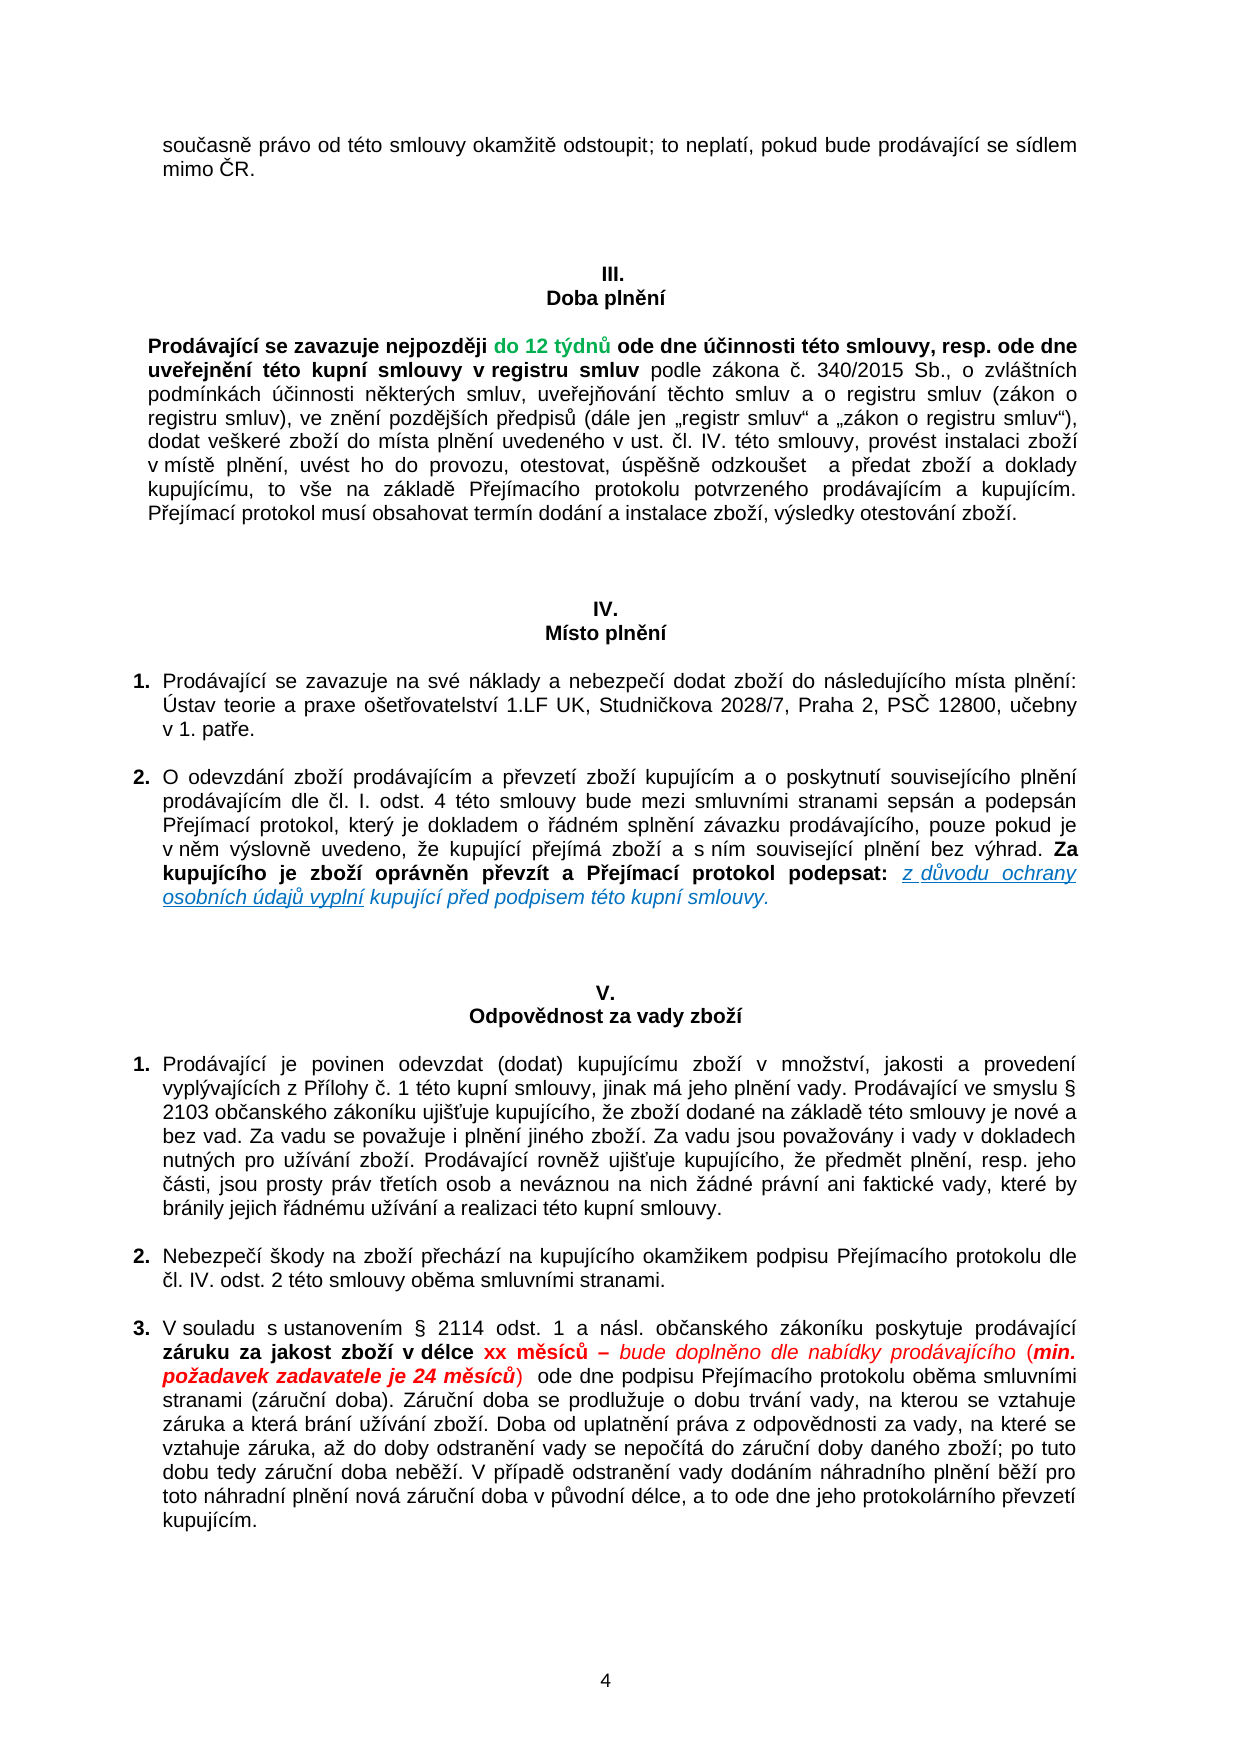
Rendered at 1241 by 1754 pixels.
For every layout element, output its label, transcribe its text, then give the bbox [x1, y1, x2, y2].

list V souladu s ustanovením § 2114 odst. 1 a násl. občanského zákoníku poskytuje prodávající záruku za jakost zboží v délce xx měsíců – bude doplněno dle nabídky prodávajícího (min. požadavek zadavatele je 24 měsíců) ode dne podpisu Přejímacího protokolu oběma smluvními stranami (záruční doba). Záruční doba se prodlužuje o dobu trvání vady, na kterou se vztahuje záruka a která brání užívání zboží. Doba od uplatnění práva z odpovědnosti za vady, na které se vztahuje záruka, až do doby odstranění vady se nepočítá do záruční doby daného zboží; po tuto dobu tedy záruční doba neběží. V případě odstranění vady dodáním náhradního plnění běží pro toto náhradní plnění nová záruční doba v původní délce, a to ode dne jeho protokolárního převzetí kupujícím. [133, 1316, 1078, 1531]
text V. [133, 980, 1078, 1004]
list Prodávající je povinen odevzdat (dodat) kupujícímu zboží v množství, jakosti a provedení vyplývajících z Přílohy č. 1 této kupní smlouvy, jinak má jeho plnění vady. Prodávající ve smyslu § 2103 občanského zákoníku ujišťuje kupujícího, že zboží dodané na základě této smlouvy je nové a bez vad. Za vadu se považuje i plnění jiného zboží. Za vadu jsou považovány i vady v dokladech nutných pro užívání zboží. Prodávající rovněž ujišťuje kupujícího, že předmět plnění, resp. jeho části, jsou prosty práv třetích osob a neváznou na nich žádné právní ani faktické vady, které by bránily jejich řádnému užívání a realizaci této kupní smlouvy. [133, 1052, 1078, 1220]
text Odpovědnost za vady zboží [133, 1004, 1078, 1028]
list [133, 133, 1078, 181]
list Prodávající se zavazuje na své náklady a nebezpečí dodat zboží do následujícího místa plnění: Ústav teorie a praxe ošetřovatelství 1.LF UK, Studničkova 2028/7, Praha 2, PSČ 12800, učebny v 1. patře. [133, 669, 1078, 741]
text Doba plnění [133, 286, 1078, 309]
text IV. [133, 597, 1078, 621]
text Prodávající se zavazuje nejpozději do 12 týdnů ode dne účinnosti této smlouvy, resp. ode dne uveřejnění této kupní smlouvy v registru smluv podle zákona č. 340/2015 Sb., o zvláštních podmínkách účinnosti některých smluv, uveřejňování těchto smluv a o registru smluv (zákon o registru smluv), ve znění pozdějších předpisů (dále jen „registr smluv“ a „zákon o registru smluv“), dodat veškeré zboží do místa plnění uvedeného v ust. čl. IV. této smlouvy, provést instalaci zboží v místě plnění, uvést ho do provozu, otestovat, úspěšně odzkoušet a předat zboží a doklady kupujícímu, to vše na základě Přejímacího protokolu potvrzeného prodávajícím a kupujícím. Přejímací protokol musí obsahovat termín dodání a instalace zboží, výsledky otestování zboží. [148, 333, 1078, 525]
text Místo plnění [133, 621, 1078, 645]
text III. [148, 262, 1078, 286]
list O odevzdání zboží prodávajícím a převzetí zboží kupujícím a o poskytnutí souvisejícího plnění prodávajícím dle čl. I. odst. 4 této smlouvy bude mezi smluvními stranami sepsán a podepsán Přejímací protokol, který je dokladem o řádném splnění závazku prodávajícího, pouze pokud je v něm výslovně uvedeno, že kupující přejímá zboží a s ním související plnění bez výhrad. Za kupujícího je zboží oprávněn převzít a Přejímací protokol podepsat: z důvodu ochrany osobních údajů vyplní kupující před podpisem této kupní smlouvy. [133, 765, 1078, 908]
list Nebezpečí škody na zboží přechází na kupujícího okamžikem podpisu Přejímacího protokolu dle čl. IV. odst. 2 této smlouvy oběma smluvními stranami. [133, 1244, 1078, 1292]
